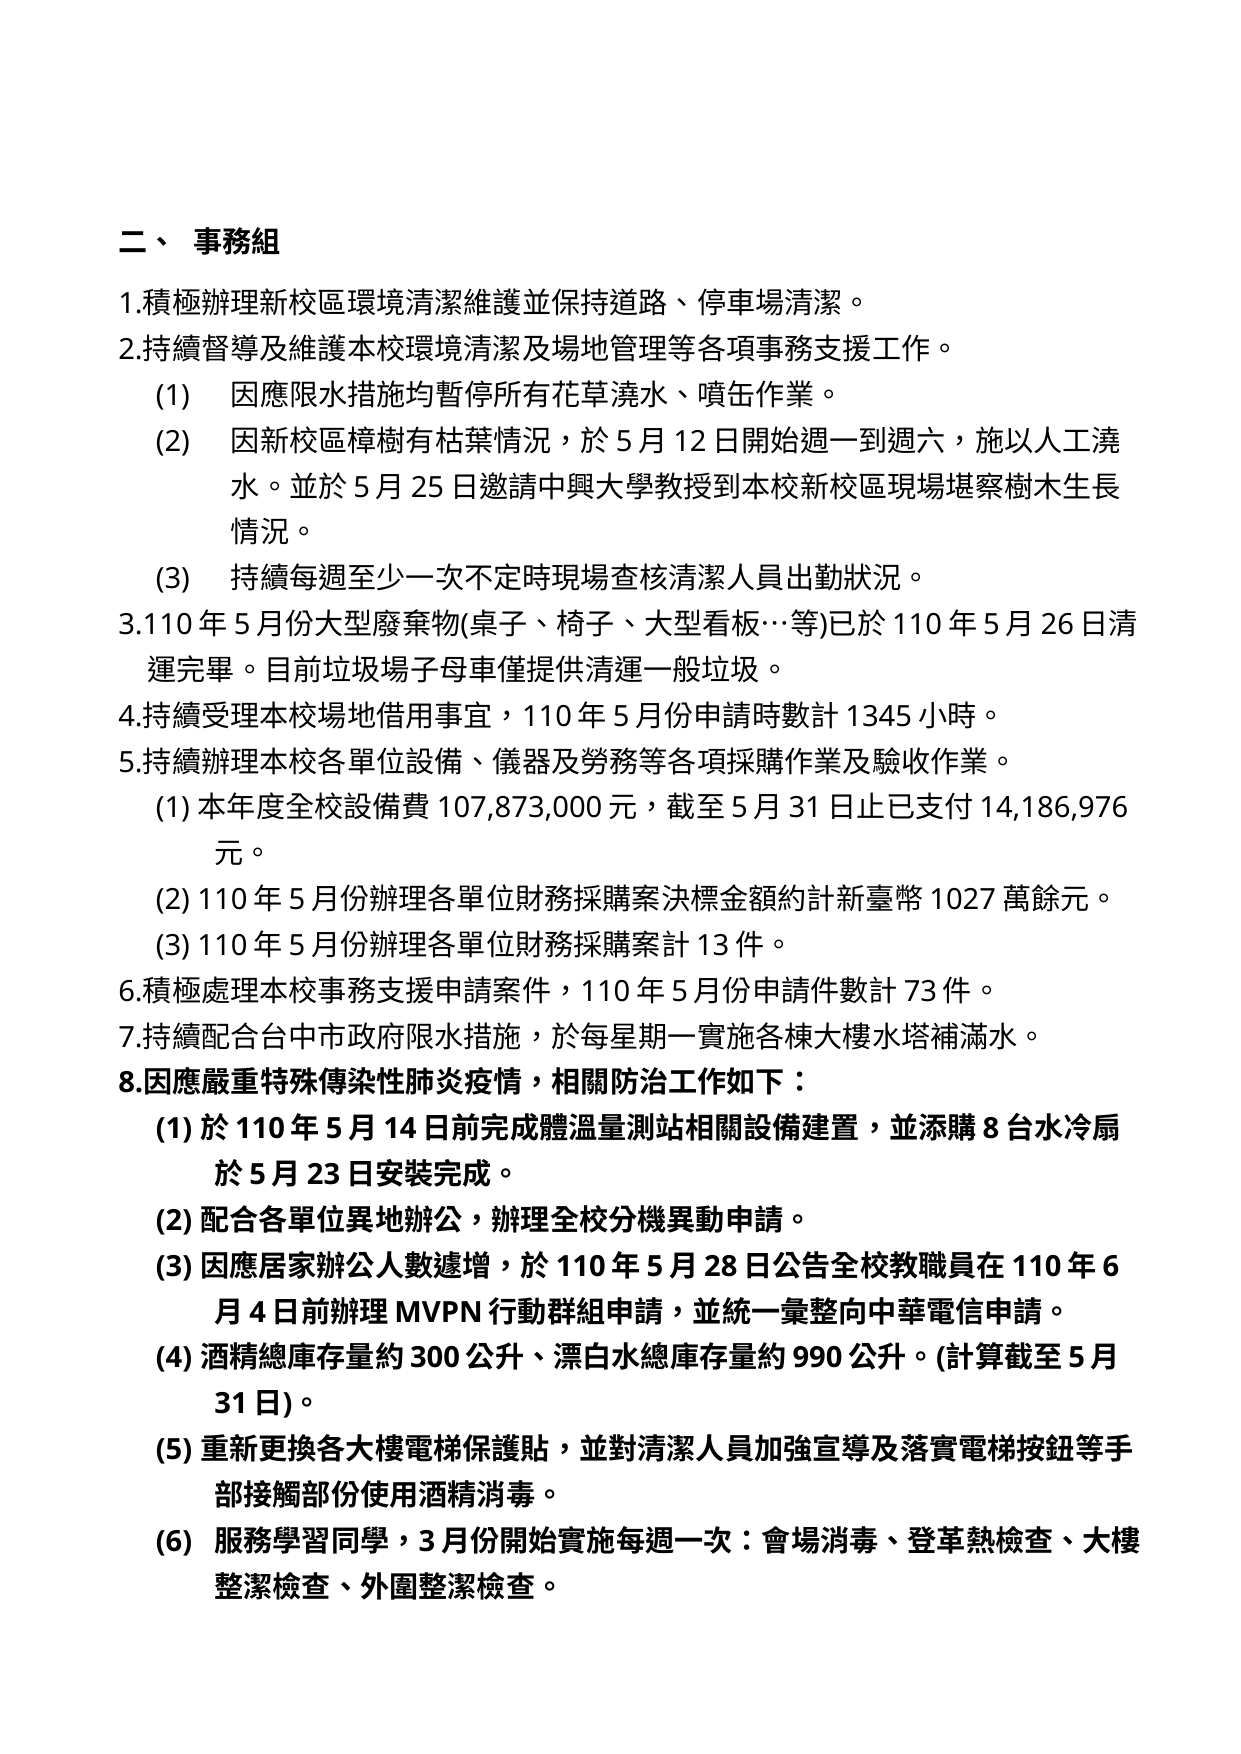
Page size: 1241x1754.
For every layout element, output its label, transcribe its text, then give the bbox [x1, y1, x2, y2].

list (1) 本年度全校設備費107,873,000元，截至5月31日止已支付14,186,976元。 [156, 781, 1146, 873]
text 7.持續配合台中市政府限水措施，於每星期一實施各棟大樓水塔補滿水。 [118, 1010, 1146, 1056]
list (3) 因應居家辦公人數遽增，於110年5月28日公告全校教職員在110年6月4日前辦理MVPN行動群組申請，並統一彙整向中華電信申請。 [156, 1239, 1146, 1331]
text 3.110年5月份大型廢棄物(桌子、椅子、大型看板…等)已於110年5月26日清運完畢。目前垃圾場子母車僅提供清運一般垃圾。 [118, 598, 1146, 689]
list 事務組 [118, 202, 1146, 277]
list (2) 110年5月份辦理各單位財務採購案決標金額約計新臺幣1027萬餘元。 [156, 873, 1146, 919]
text 1.積極辦理新校區環境清潔維護並保持道路、停車場清潔。 [118, 277, 1146, 323]
list (4) 酒精總庫存量約300公升、漂白水總庫存量約990公升。(計算截至5月31日)。 [156, 1331, 1146, 1423]
list (2) 配合各單位異地辦公，辦理全校分機異動申請。 [156, 1194, 1146, 1239]
text 4.持續受理本校場地借用事宜，110年5月份申請時數計1345小時。 [118, 689, 1146, 735]
text 2.持續督導及維護本校環境清潔及場地管理等各項事務支援工作。 [118, 323, 1146, 369]
list 持續每週至少一次不定時現場查核清潔人員出勤狀況。 [156, 552, 1146, 598]
list 因應限水措施均暫停所有花草澆水、噴缶作業。 [156, 369, 1146, 414]
text 5.持續辦理本校各單位設備、儀器及勞務等各項採購作業及驗收作業。 [118, 735, 1146, 781]
list (1) 於110年5月14日前完成體溫量測站相關設備建置，並添購8台水冷扇於5月23日安裝完成。 [156, 1102, 1146, 1194]
list (3) 110年5月份辦理各單位財務採購案計13件。 [156, 919, 1146, 964]
list (6) 服務學習同學，3月份開始實施每週一次：會場消毒、登革熱檢查、大樓整潔檢查、外圍整潔檢查。 [156, 1514, 1146, 1606]
text 6.積極處理本校事務支援申請案件，110年5月份申請件數計73件。 [118, 964, 1146, 1010]
text 8.因應嚴重特殊傳染性肺炎疫情，相關防治工作如下： [118, 1056, 1146, 1102]
list (5) 重新更換各大樓電梯保護貼，並對清潔人員加強宣導及落實電梯按鈕等手部接觸部份使用酒精消毒。 [156, 1423, 1146, 1514]
list 因新校區樟樹有枯葉情況，於5月12日開始週一到週六，施以人工澆水。並於5月25日邀請中興大學教授到本校新校區現場堪察樹木生長情況。 [156, 414, 1146, 552]
